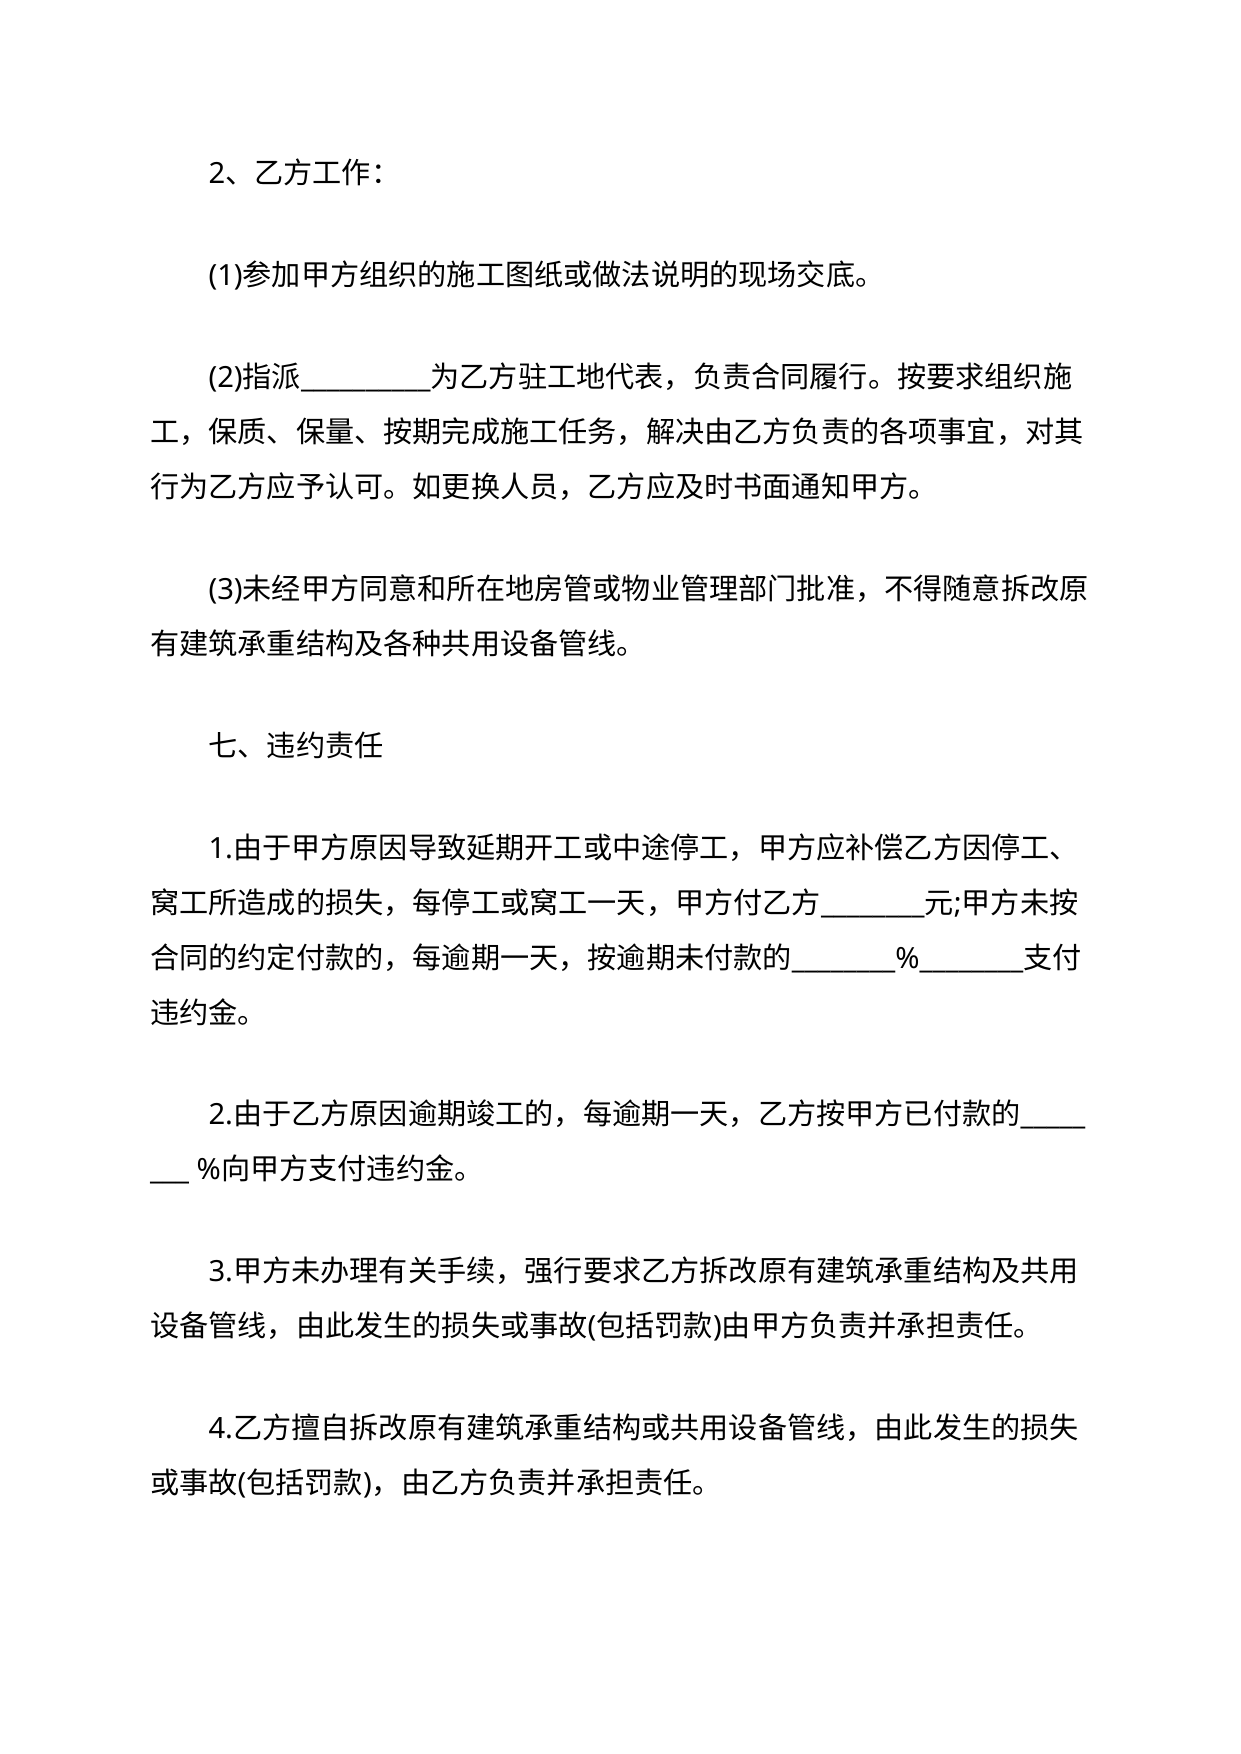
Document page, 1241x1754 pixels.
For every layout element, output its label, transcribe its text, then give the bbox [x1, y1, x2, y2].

text (1)参加甲方组织的施工图纸或做法说明的现场交底。 [150, 252, 1090, 294]
text (2)指派__________为乙方驻工地代表，负责合同履行。按要求组织施工，保质、保量、按期完成施工任务，解决由乙方负责的各项事宜，对其行为乙方应予认可。如更换人员，乙方应及时书面通知甲方。 [150, 354, 1090, 506]
text 七、违约责任 [150, 722, 1090, 765]
text (3)未经甲方同意和所在地房管或物业管理部门批准，不得随意拆改原有建筑承重结构及各种共用设备管线。 [150, 566, 1090, 663]
text 1.由于甲方原因导致延期开工或中途停工，甲方应补偿乙方因停工、窝工所造成的损失，每停工或窝工一天，甲方付乙方________元;甲方未按合同的约定付款的，每逾期一天，按逾期未付款的________%________支付违约金。 [150, 824, 1090, 1031]
text 2.由于乙方原因逾期竣工的，每逾期一天，乙方按甲方已付款的________ %向甲方支付违约金。 [150, 1091, 1090, 1188]
text 3.甲方未办理有关手续，强行要求乙方拆改原有建筑承重结构及共用设备管线，由此发生的损失或事故(包括罚款)由甲方负责并承担责任。 [150, 1248, 1090, 1345]
text 2、乙方工作： [150, 150, 1090, 192]
text 4.乙方擅自拆改原有建筑承重结构或共用设备管线，由此发生的损失或事故(包括罚款)，由乙方负责并承担责任。 [150, 1405, 1090, 1502]
